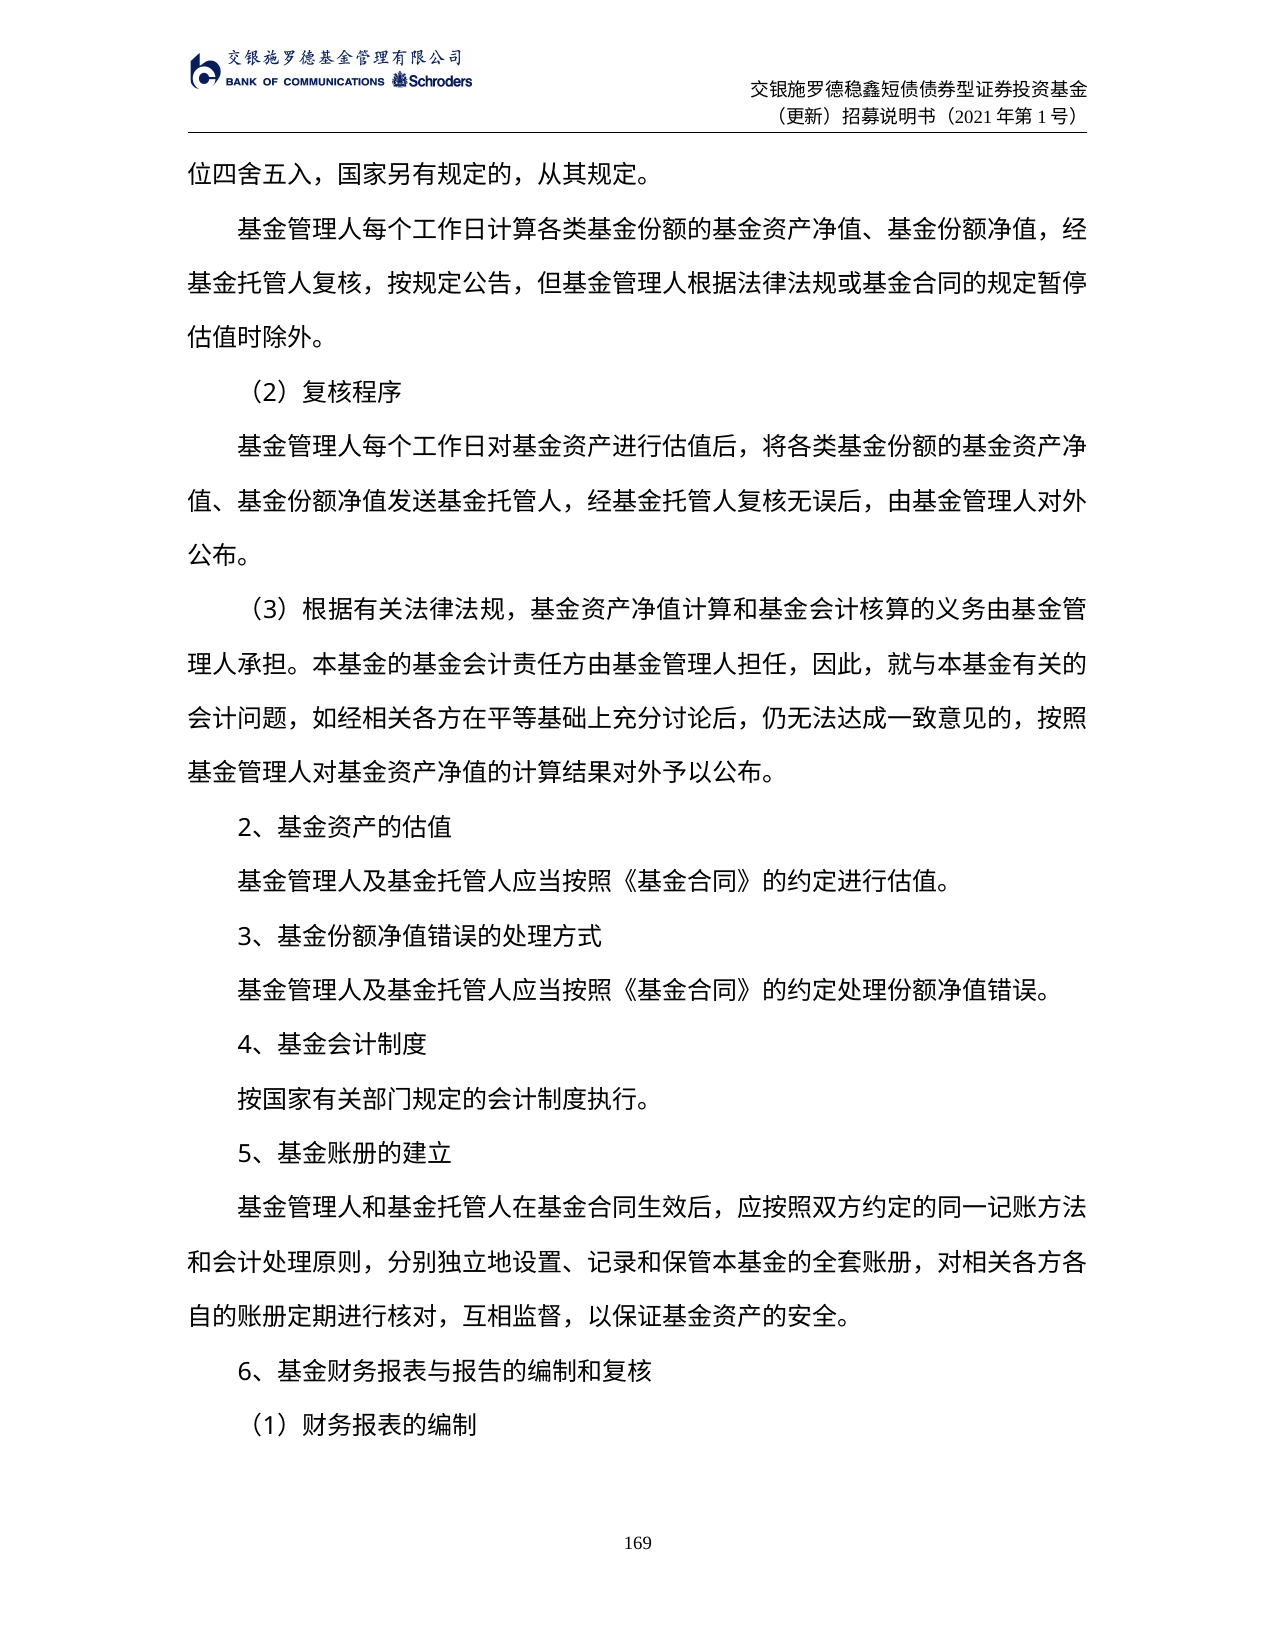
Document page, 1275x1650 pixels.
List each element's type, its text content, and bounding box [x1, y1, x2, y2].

text 基金管理人每个工作日对基金资产进行估值后，将各类基金份额的基金资产净值、基金份额净值发送基金托管人，经基金托管人复核无误后，由基金管理人对外公布。 [187, 427, 1087, 572]
text 3、基金份额净值错误的处理方式 [187, 916, 1087, 952]
text 按国家有关部门规定的会计制度执行。 [187, 1079, 1087, 1115]
text （2）复核程序 [187, 372, 1087, 408]
text 6、基金财务报表与报告的编制和复核 [187, 1351, 1087, 1387]
text （1）财务报表的编制 [187, 1405, 1087, 1442]
text 5、基金账册的建立 [187, 1133, 1087, 1170]
text 基金管理人每个工作日计算各类基金份额的基金资产净值、基金份额净值，经基金托管人复核，按规定公告，但基金管理人根据法律法规或基金合同的规定暂停估值时除外。 [187, 209, 1087, 354]
text 2、基金资产的估值 [187, 807, 1087, 843]
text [187, 155, 1087, 191]
text （3）根据有关法律法规，基金资产净值计算和基金会计核算的义务由基金管理人承担。本基金的基金会计责任方由基金管理人担任，因此，就与本基金有关的会计问题，如经相关各方在平等基础上充分讨论后，仍无法达成一致意见的，按照基金管理人对基金资产净值的计算结果对外予以公布。 [187, 590, 1087, 789]
picture [190, 50, 472, 89]
text 基金管理人及基金托管人应当按照《基金合同》的约定进行估值。 [187, 862, 1087, 898]
text 基金管理人和基金托管人在基金合同生效后，应按照双方约定的同一记账方法和会计处理原则，分别独立地设置、记录和保管本基金的全套账册，对相关各方各自的账册定期进行核对，互相监督，以保证基金资产的安全。 [187, 1188, 1087, 1333]
text 4、基金会计制度 [187, 1025, 1087, 1061]
text 基金管理人及基金托管人应当按照《基金合同》的约定处理份额净值错误。 [187, 970, 1087, 1007]
